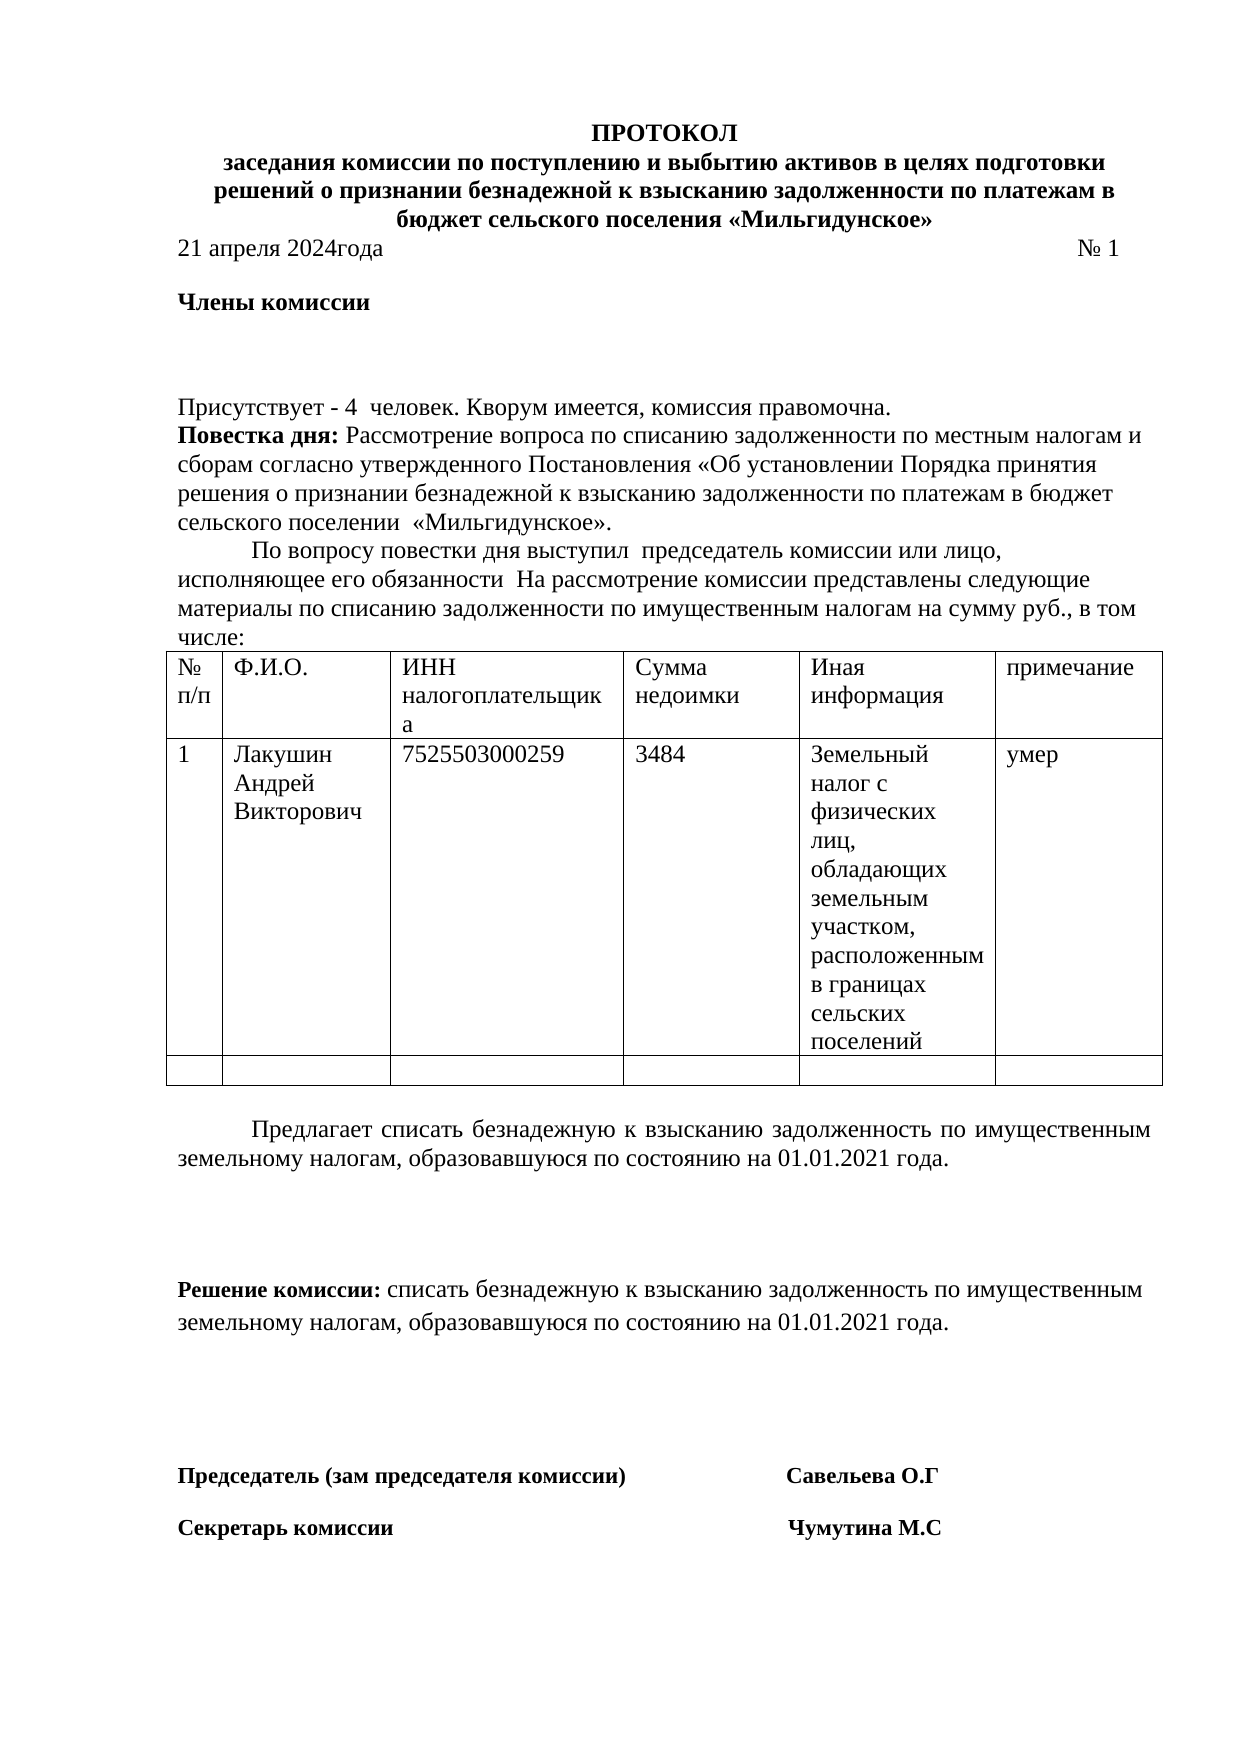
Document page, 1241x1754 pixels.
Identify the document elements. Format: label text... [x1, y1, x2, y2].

text Секретарь комиссии Чумутина М.С [177, 1514, 1152, 1540]
table_header ИНН налогоплательщика [391, 652, 623, 738]
text Предлагает списать безнадежную к взысканию задолженность по имущественным земельному налогам, образовавшуюся по состоянию на 01.01.2021 года. [177, 1114, 1152, 1172]
table_cell [624, 1056, 799, 1085]
table_cell 1 [167, 739, 222, 1055]
table_header № п/п [167, 652, 222, 738]
table_cell [996, 1056, 1162, 1085]
table_cell 7525503000259 [391, 739, 623, 1055]
text 21 апреля 2024года № 1 [177, 233, 1152, 262]
text Повестка дня: Рассмотрение вопроса по списанию задолженности по местным налогам и сборам согласно утвержденного Постановления «Об установлении Порядка принятия решения о признании безнадежной к взысканию задолженности по платежам в бюджет сельского поселении «Мильгидунское». [177, 421, 1152, 536]
text ПРОТОКОЛ [177, 118, 1152, 147]
table_header примечание [996, 652, 1162, 738]
text Решение комиссии: списать безнадежную к взысканию задолженность по имущественным земельному налогам, образовавшуюся по состоянию на 01.01.2021 года. [177, 1274, 1152, 1335]
table_header Иная информация [800, 652, 995, 738]
table_cell 3484 [624, 739, 799, 1055]
table_cell [800, 1056, 995, 1085]
text Председатель (зам председателя комиссии) Савельева О.Г [177, 1463, 1152, 1489]
table_cell Земельный налог с физических лиц, обладающих земельным участком, расположенным в границах сельских поселений [800, 739, 995, 1055]
table_cell умер [996, 739, 1162, 1055]
table_header Сумма недоимки [624, 652, 799, 738]
table_header Ф.И.О. [223, 652, 390, 738]
table_cell [223, 1056, 390, 1085]
text Присутствует - 4 человек. Кворум имеется, комиссия правомочна. [177, 392, 1152, 421]
table_cell Лакушин Андрей Викторович [223, 739, 390, 1055]
text заседания комиссии по поступлению и выбытию активов в целях подготовки решений о признании безнадежной к взысканию задолженности по платежам в бюджет сельского поселения «Мильгидунское» [177, 147, 1152, 233]
table_cell [391, 1056, 623, 1085]
text Члены комиссии [177, 287, 1152, 316]
text По вопросу повестки дня выступил председатель комиссии или лицо, исполняющее его обязанности На рассмотрение комиссии представлены следующие материалы по списанию задолженности по имущественным налогам на сумму руб., в том числе: [177, 536, 1152, 651]
table_cell [167, 1056, 222, 1085]
